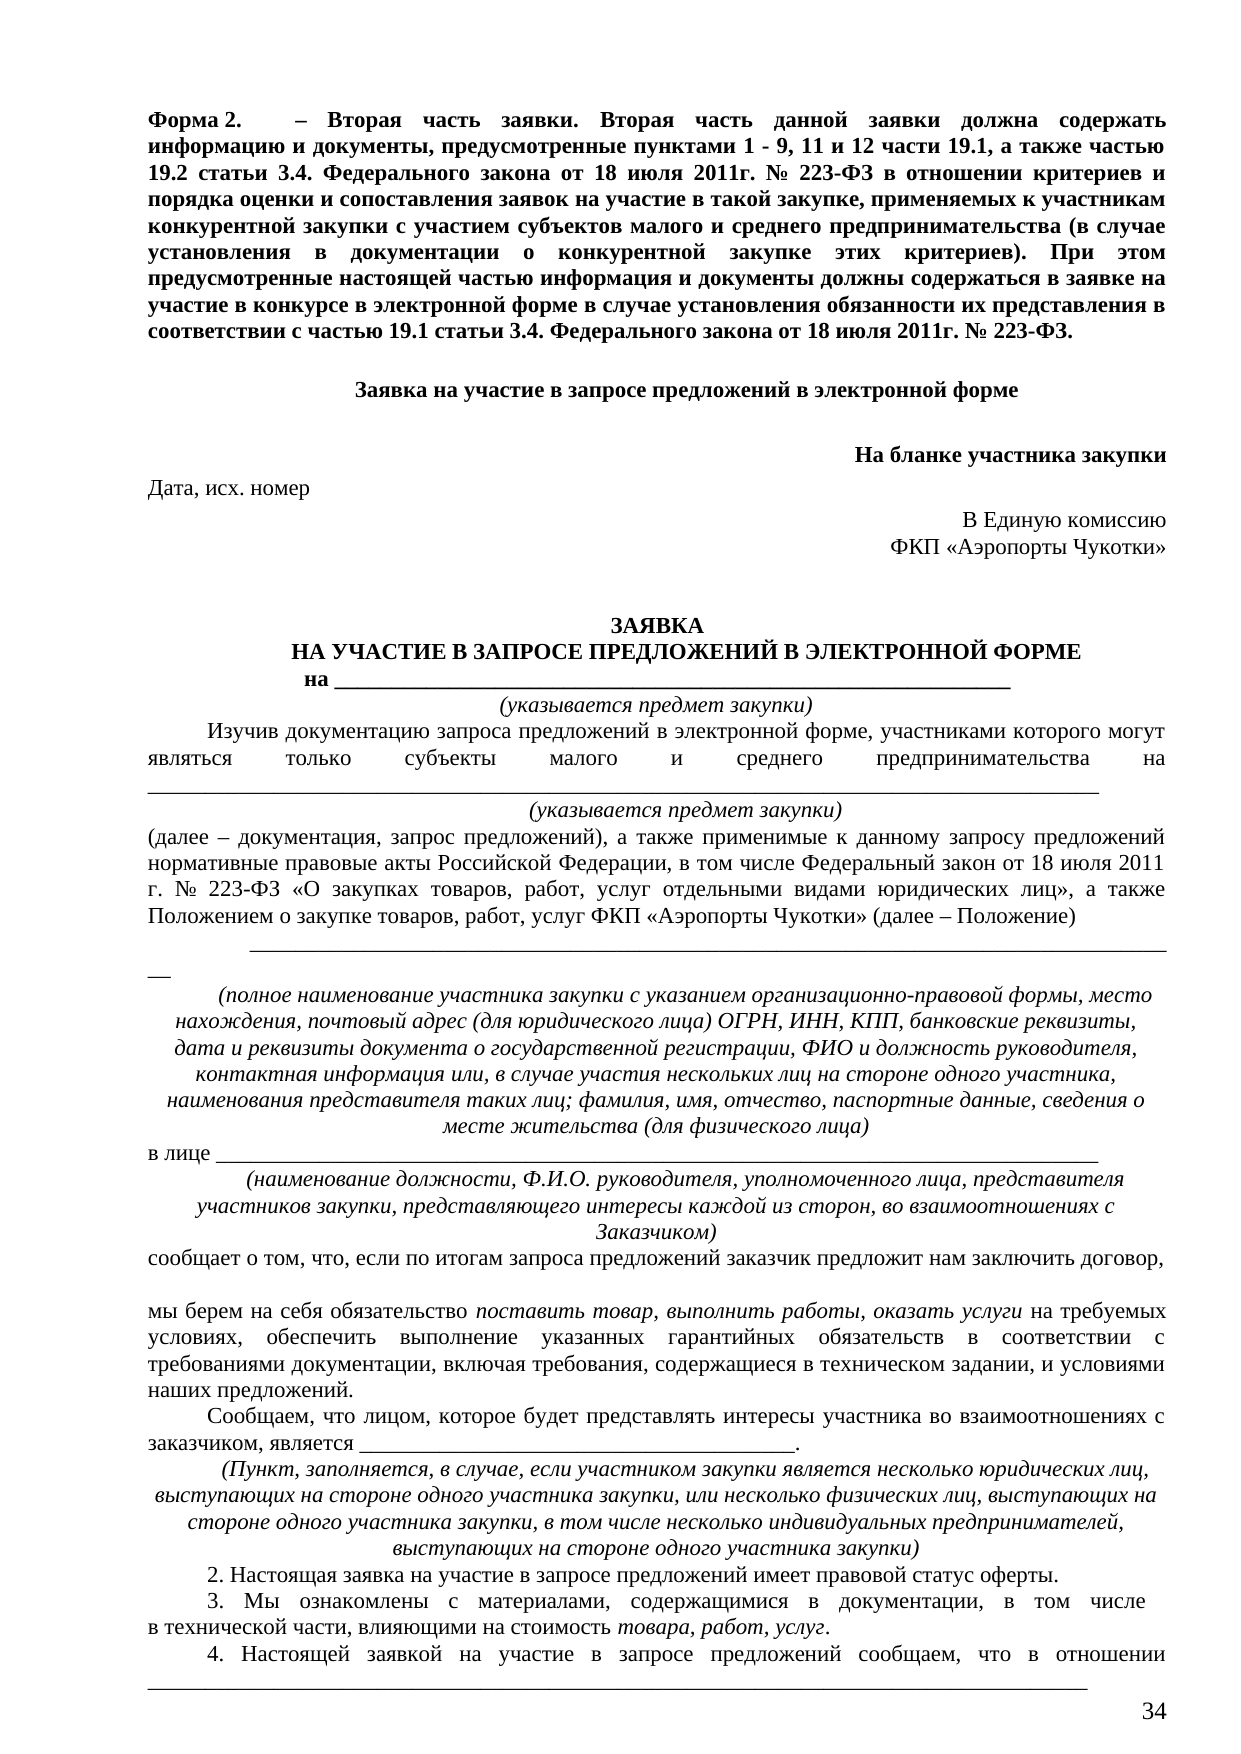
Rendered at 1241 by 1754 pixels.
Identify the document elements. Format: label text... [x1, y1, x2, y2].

text 4. Настоящей заявкой на участие в запросе предложений сообщаем, что в отношении __________________________________________________________________________________ [148, 1640, 1167, 1692]
text 2. Настоящая заявка на участие в запросе предложений имеет правовой статус оферты. [148, 1561, 1167, 1587]
text Сообщаем, что лицом, которое будет представлять интересы участника во взаимоотношениях с заказчиком, является ______________________________________. [148, 1402, 1167, 1455]
text (полное наименование участника закупки с указанием организационно-правовой формы, место нахождения, почтовый адрес (для юридического лица) ОГРН, ИНН, КПП, банковские реквизиты, дата и реквизиты документа о государственной регистрации, ФИО и должность руководителя, контактная информация или, в случае участия нескольких лиц на стороне одного участника, наименования представителя таких лиц; фамилия, имя, отчество, паспортные данные, сведения о месте жительства (для физического лица) [148, 981, 1167, 1139]
text Заявка на участие в запросе предложений в электронной форме [148, 376, 1167, 402]
text на ___________________________________________________________ [148, 664, 1167, 691]
text (Пункт, заполняется, в случае, если участником закупки является несколько юридических лиц, выступающих на стороне одного участника закупки, или несколько физических лиц, выступающих на стороне одного участника закупки, в том числе несколько индивидуальных предпринимателей, выступающих на стороне одного участника закупки) [148, 1455, 1167, 1561]
text 3. Мы ознакомлены с материалами, содержащимися в документации, в том числе в технической части, влияющими на стоимость товара, работ, услуг. [148, 1587, 1167, 1640]
text сообщает о том, что, если по итогам запроса предложений заказчик предложит нам заключить договор, мы берем на себя обязательство поставить товар, выполнить работы, оказать услуги на требуемых условиях, обеспечить выполнение указанных гарантийных обязательств в соответствии с требованиями документации, включая требования, содержащиеся в техническом задании, и условиями наших предложений. [148, 1244, 1167, 1402]
subtitle – Вторая часть заявки. Вторая часть данной заявки должна содержать информацию и документы, предусмотренные пунктами 1 - 9, 11 и 12 части 19.1, а также частью 19.2 статьи 3.4. Федерального закона от 18 июля 2011г. № 223-ФЗ в отношении критериев и порядка оценки и сопоставления заявок на участие в такой закупке, применяемых к участникам конкурентной закупки с участием субъектов малого и среднего предпринимательства (в случае установления в документации о конкурентной закупке этих критериев). При этом предусмотренные настоящей частью информация и документы должны содержаться в заявке на участие в конкурсе в электронной форме в случае установления обязанности их представления в соответствии с частью 19.1 статьи 3.4. Федерального закона от 18 июля 2011г. № 223-ФЗ. [148, 106, 1167, 343]
text На бланке участника закупки [148, 441, 1167, 468]
text Дата, исх. номер [148, 474, 1167, 500]
text (наименование должности, Ф.И.О. руководителя, уполномоченного лица, представителя участников закупки, представляющего интересы каждой из сторон, во взаимоотношениях с Заказчиком) [148, 1165, 1167, 1244]
text (указывается предмет закупки) [148, 796, 1167, 823]
text Изучив документацию запроса предложений в электронной форме, участниками которого могут являться только субъекты малого и среднего предпринимательства на ___________________________________________________________________________________ [148, 717, 1167, 796]
text (указывается предмет закупки) [148, 691, 1167, 717]
text (далее – документация, запрос предложений), а также применимые к данному запросу предложений нормативные правовые акты Российской Федерации, в том числе Федеральный закон от 18 июля 2011 г. № 223-ФЗ «О закупках товаров, работ, услуг отдельными видами юридических лиц», а также Положением о закупке товаров, работ, услуг ФКП «Аэропорты Чукотки» (далее – Положение) [148, 823, 1167, 928]
text ФКП «Аэропорты Чукотки» [738, 533, 1167, 559]
text В Единую комиссию [738, 506, 1167, 533]
text ЗАЯВКА [148, 612, 1167, 638]
text __________________________________________________________________________________ [148, 928, 1167, 981]
text НА УЧАСТИЕ В ЗАПРОСЕ ПРЕДЛОЖЕНИЙ В ЭЛЕКТРОННОЙ ФОРМЕ [148, 638, 1167, 664]
text в лице _____________________________________________________________________________ [148, 1139, 1167, 1165]
